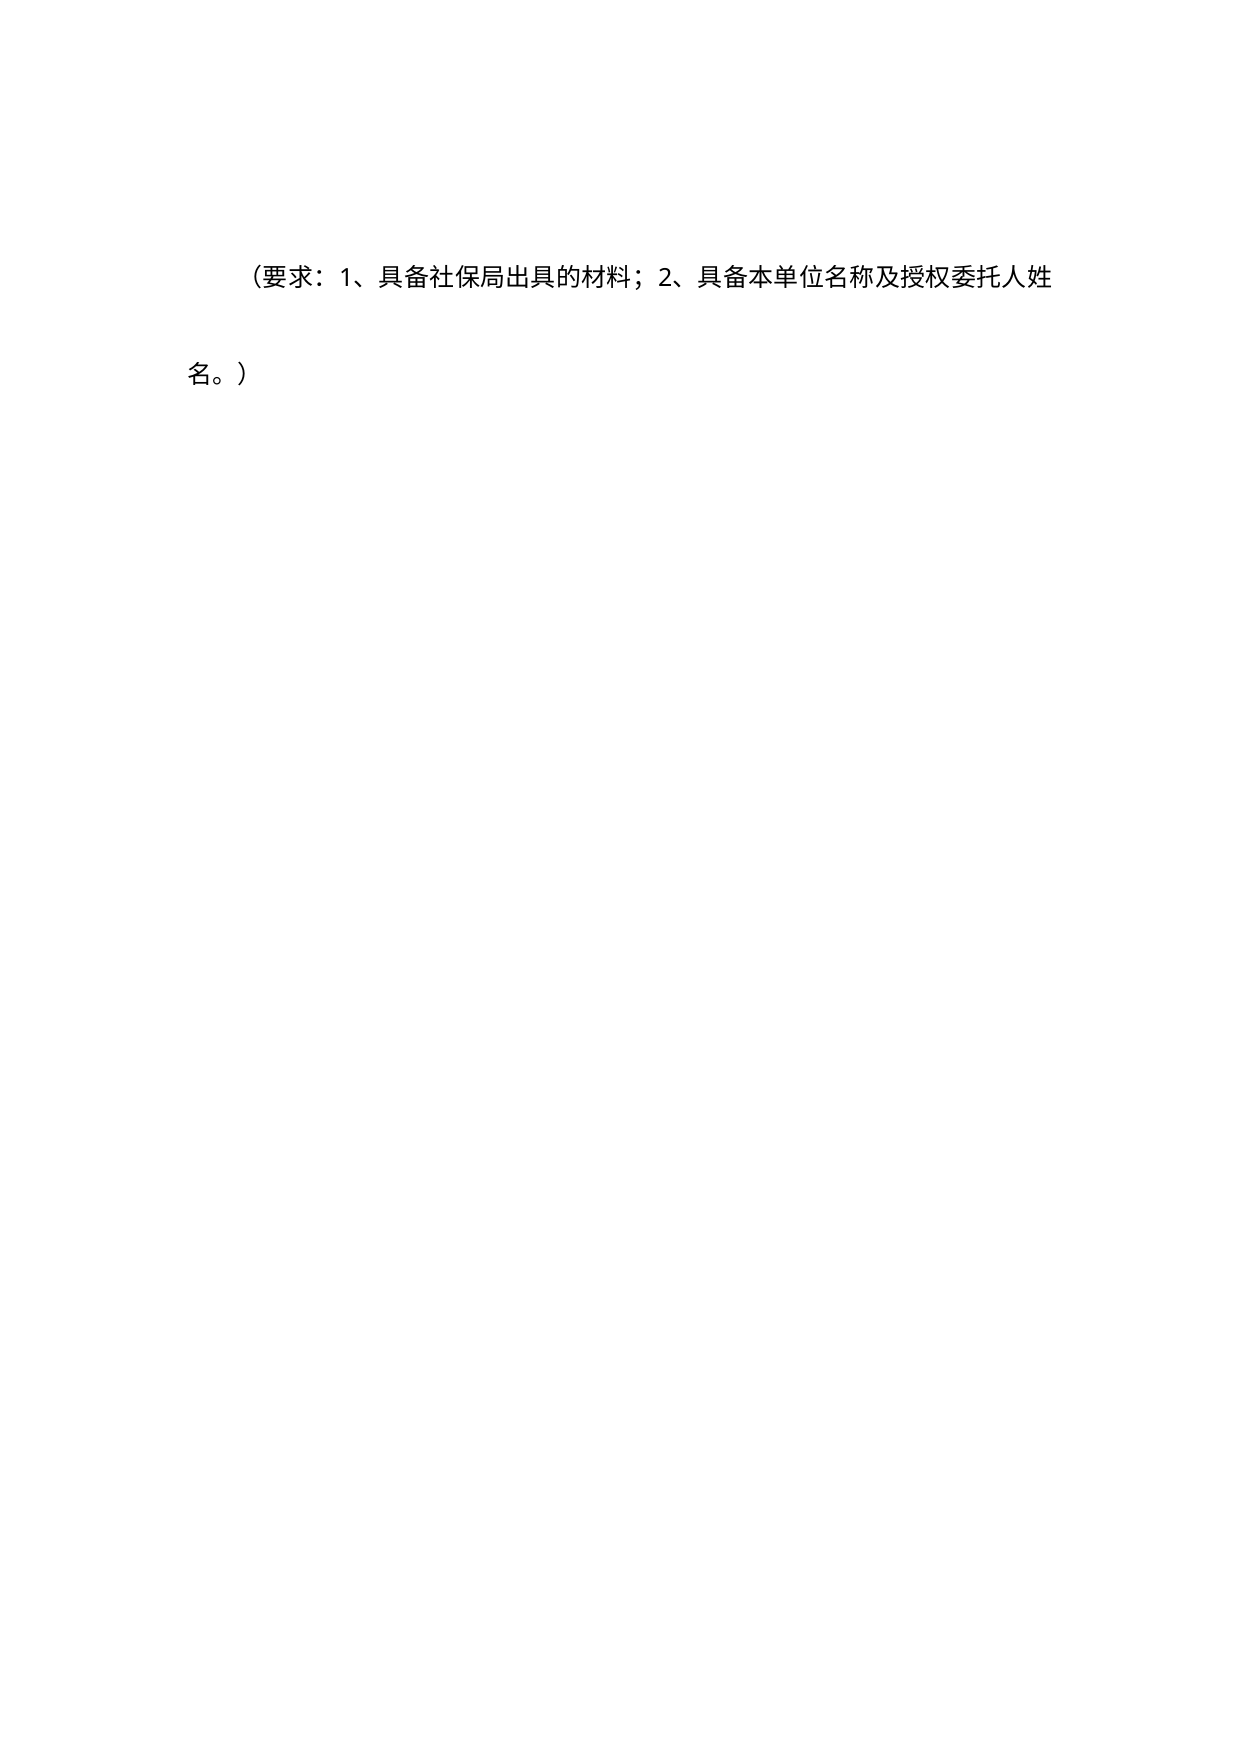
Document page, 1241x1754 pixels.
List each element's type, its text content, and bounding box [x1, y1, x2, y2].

text （要求：1、具备社保局出具的材料；2、具备本单位名称及授权委托人姓名。） [187, 244, 1053, 406]
